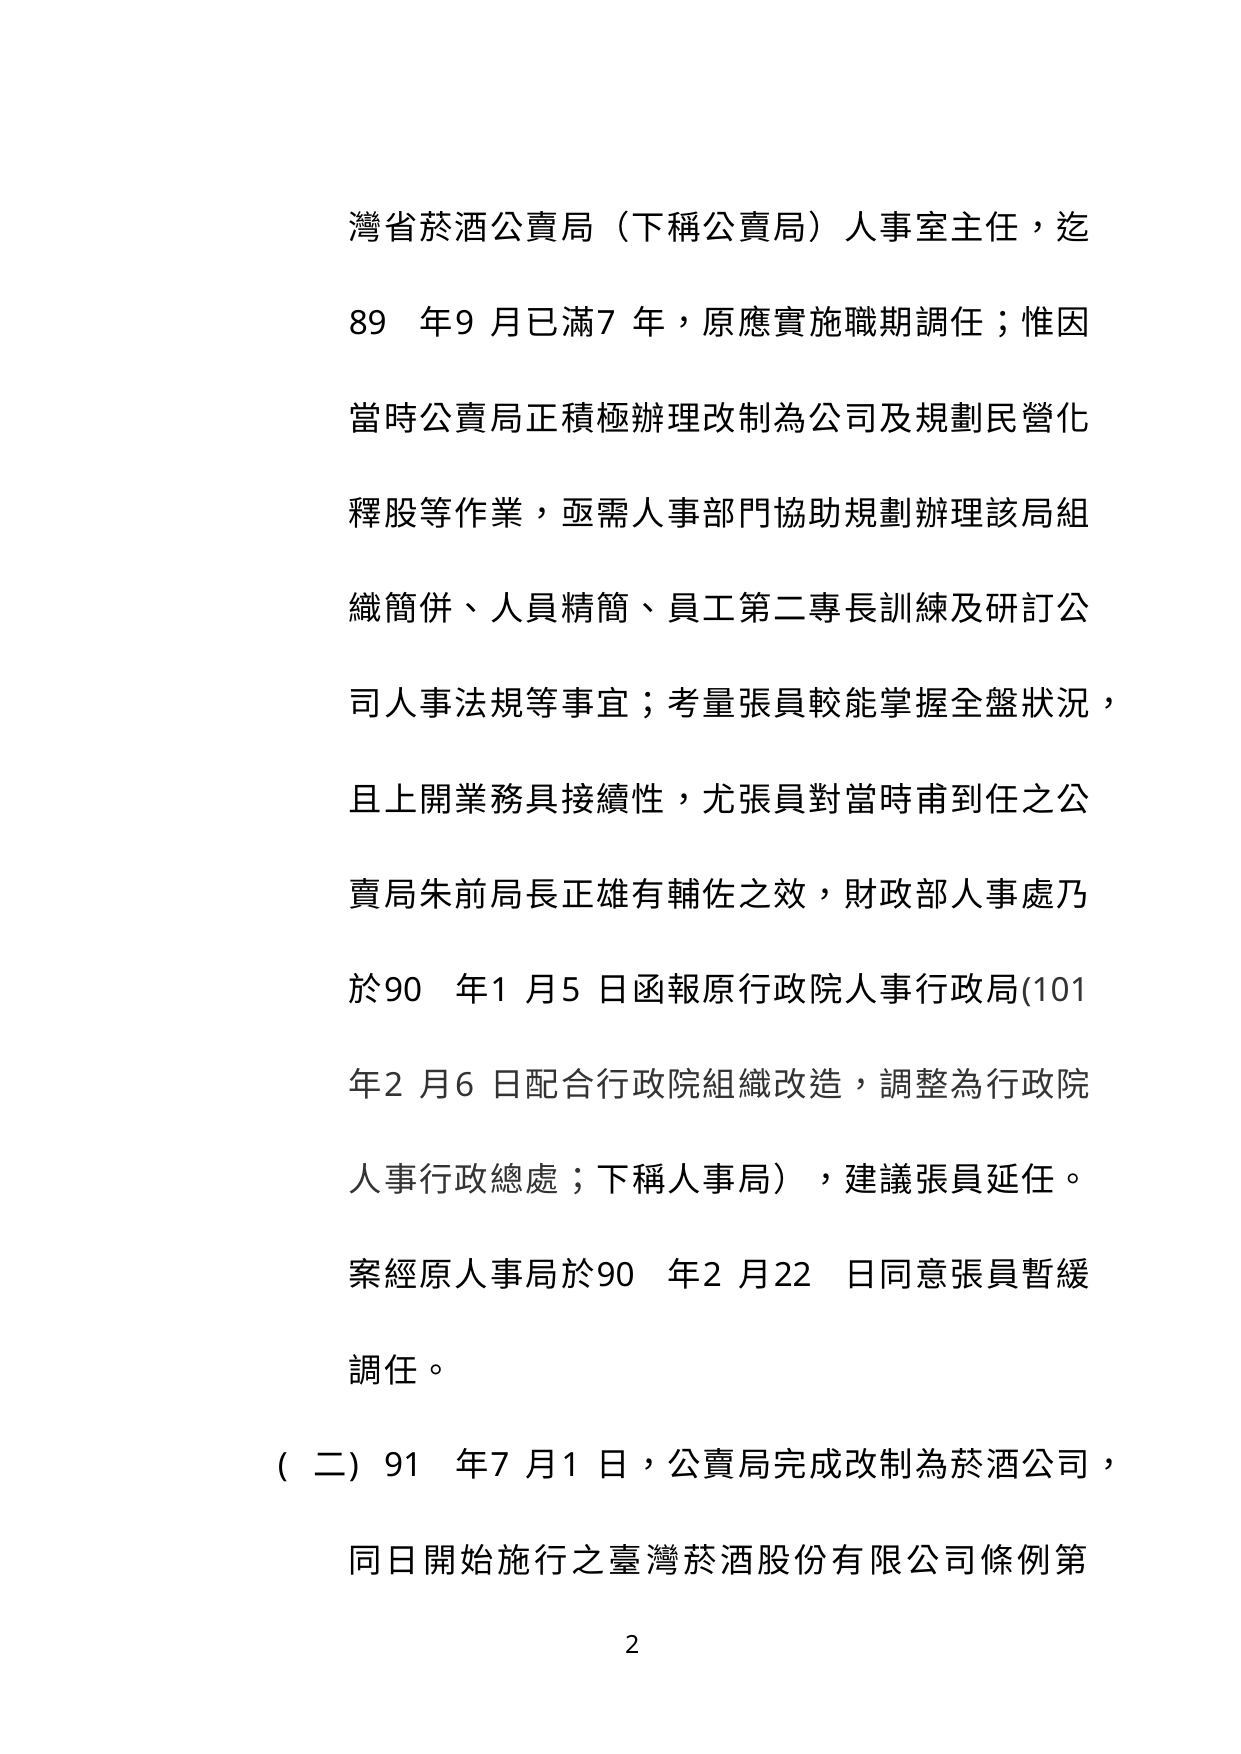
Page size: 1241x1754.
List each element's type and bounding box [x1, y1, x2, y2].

subtitle [244, 1415, 1092, 1606]
subtitle [244, 178, 1092, 1415]
